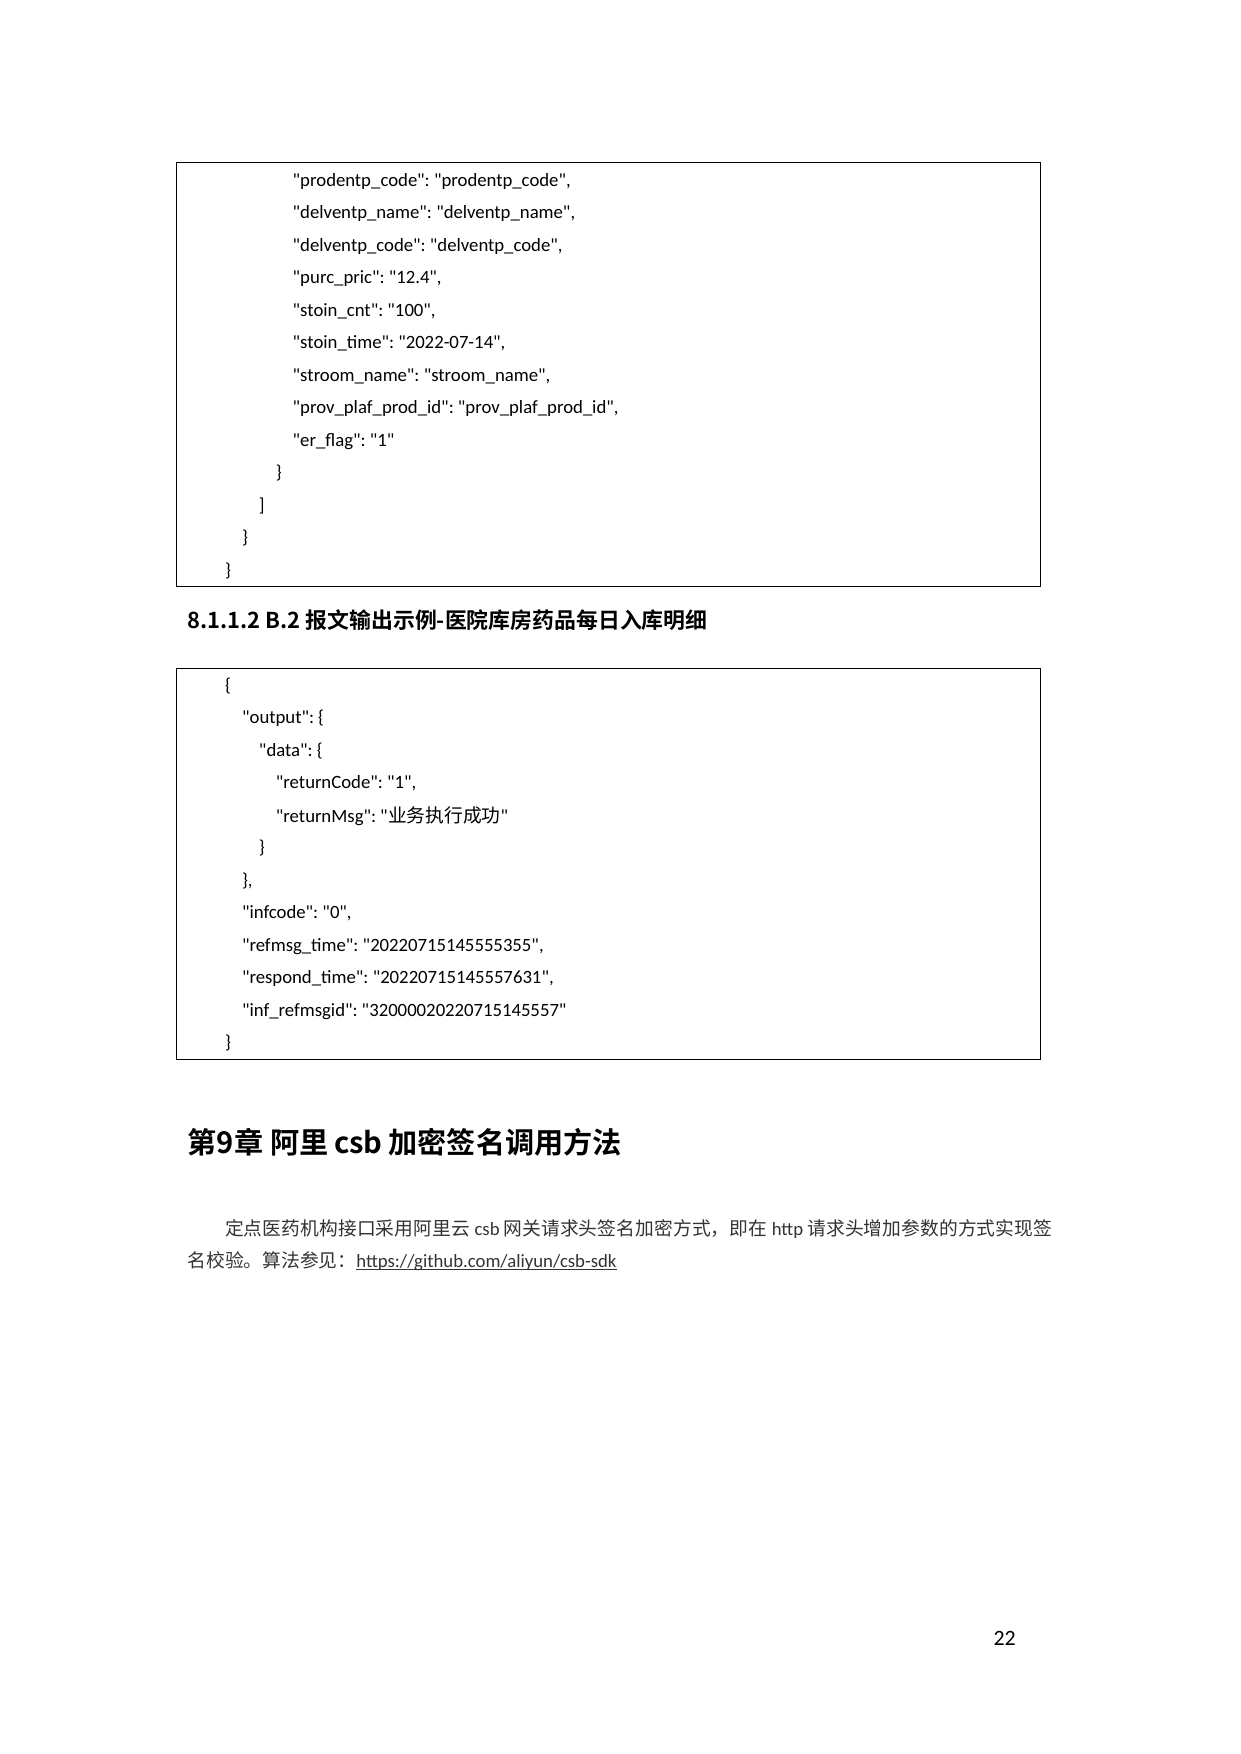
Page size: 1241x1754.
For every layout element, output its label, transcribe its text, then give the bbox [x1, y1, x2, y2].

subtitle 阿里csb加密签名调用方法 [187, 1108, 1053, 1173]
subtitle B.2 报文输出示例-医院库房药品每日入库明细 [187, 603, 1053, 635]
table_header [177, 163, 1040, 586]
text 定点医药机构接口采用阿里云csb网关请求头签名加密方式，即在http请求头增加参数的方式实现签名校验。算法参见：https://github.com/aliyun/csb-sdk [187, 1211, 1053, 1276]
table_header { "output": { "data": { "returnCode": "1", "returnMsg": "业务执行成功" } }, "infcode": "0", "refmsg_time": "20220715145555355", "respond_time": "20220715145557631", "inf_refmsgid": "32000020220715145557" } [177, 669, 1040, 1058]
